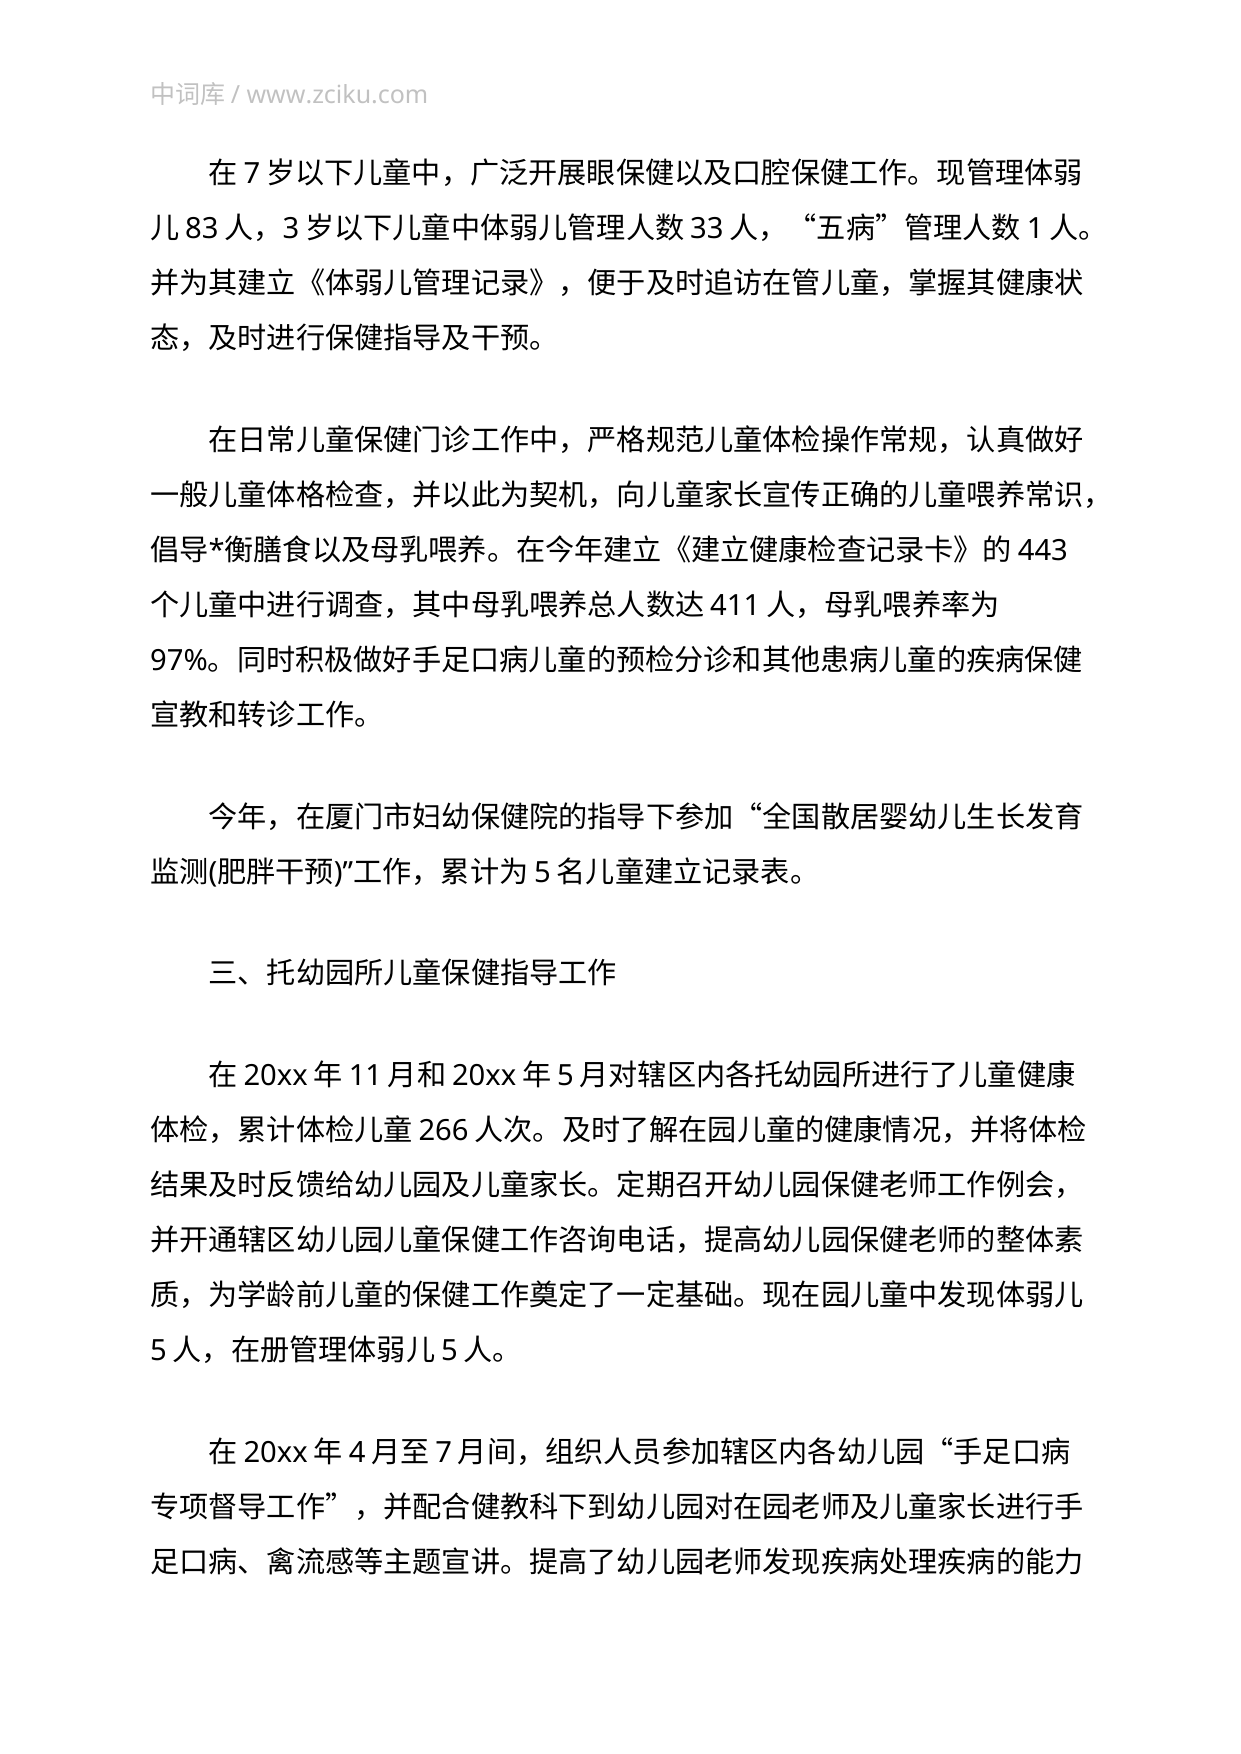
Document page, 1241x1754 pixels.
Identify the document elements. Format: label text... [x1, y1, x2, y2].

text 三、托幼园所儿童保健指导工作 [150, 950, 1090, 992]
text 今年，在厦门市妇幼保健院的指导下参加“全国散居婴幼儿生长发育监测(肥胖干预)”工作，累计为5名儿童建立记录表。 [150, 793, 1090, 891]
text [150, 1428, 1090, 1581]
text 在20xx年11月和20xx年5月对辖区内各托幼园所进行了儿童健康体检，累计体检儿童266人次。及时了解在园儿童的健康情况，并将体检结果及时反馈给幼儿园及儿童家长。定期召开幼儿园保健老师工作例会，并开通辖区幼儿园儿童保健工作咨询电话，提高幼儿园保健老师的整体素质，为学龄前儿童的保健工作奠定了一定基础。现在园儿童中发现体弱儿5人，在册管理体弱儿5人。 [150, 1052, 1090, 1369]
text 在7岁以下儿童中，广泛开展眼保健以及口腔保健工作。现管理体弱儿83人，3岁以下儿童中体弱儿管理人数33人，“五病”管理人数1人。并为其建立《体弱儿管理记录》，便于及时追访在管儿童，掌握其健康状态，及时进行保健指导及干预。 [150, 150, 1090, 357]
text 在日常儿童保健门诊工作中，严格规范儿童体检操作常规，认真做好一般儿童体格检查，并以此为契机，向儿童家长宣传正确的儿童喂养常识，倡导*衡膳食以及母乳喂养。在今年建立《建立健康检查记录卡》的443个儿童中进行调查，其中母乳喂养总人数达411人，母乳喂养率为97%。同时积极做好手足口病儿童的预检分诊和其他患病儿童的疾病保健宣教和转诊工作。 [150, 417, 1090, 734]
